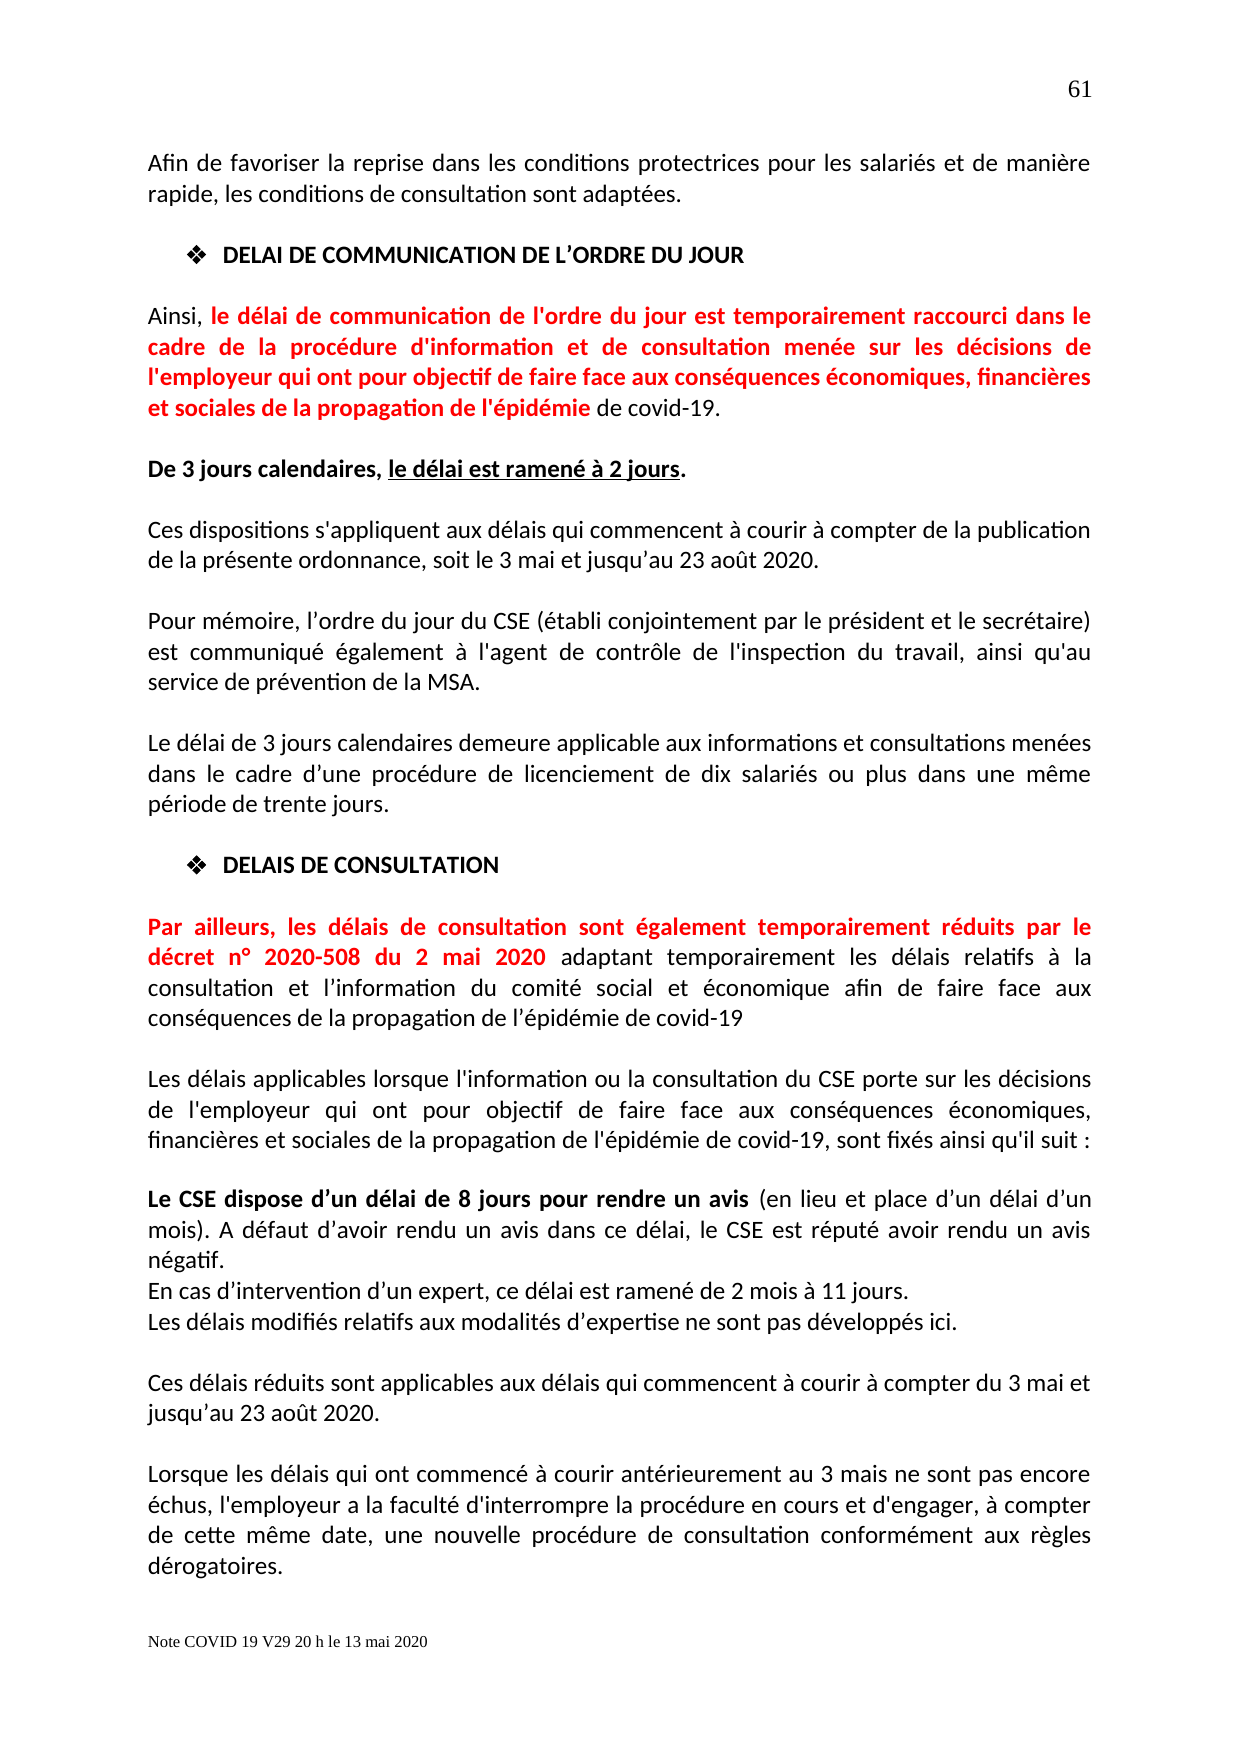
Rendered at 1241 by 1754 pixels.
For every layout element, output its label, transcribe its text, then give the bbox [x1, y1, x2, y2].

text Dans les entreprises d’au moins 50 salariés, le comité social et économique doit être consulté sur les mesures concernant les conditions d'emploi et de travail, ainsi que sur tout aménagement important modifiant les conditions de santé et de sécurité que l'employeur envisage, préalablement à leur mise en œuvre (art. L 2312-8). [148, 239, 1093, 392]
text Ainsi, le délai de communication de l'ordre du jour est temporairement raccourci dans le cadre de la procédure d'information et de consultation menée sur les décisions de l'employeur qui ont pour objectif de faire face aux conséquences économiques, financières et sociales de la propagation de l'épidémie de covid-19. [148, 575, 1093, 697]
text Par ailleurs, les délais de consultation sont également temporairement réduits par le décret n° 2020-508 du 2 mai 2020 adaptant temporairement les délais relatifs à la consultation et l’information du comité social et économique afin de faire face aux conséquences de la propagation de l’épidémie de covid-19 [148, 1185, 1093, 1307]
text Afin de favoriser la reprise dans les conditions protectrices pour les salariés et de manière rapide, les conditions de consultation sont adaptées. [148, 422, 1093, 483]
text En cas d’intervention d’un expert, ce délai est ramené de 2 mois à 11 jours. [148, 1550, 1093, 1580]
text Pour mémoire, l’ordre du jour du CSE (établi conjointement par le président et le secrétaire) est communiqué également à l'agent de contrôle de l'inspection du travail, ainsi qu'au service de prévention de la MSA. [148, 880, 1093, 972]
text Les délais applicables lorsque l'information ou la consultation du CSE porte sur les décisions de l'employeur qui ont pour objectif de faire face aux conséquences économiques, financières et sociales de la propagation de l'épidémie de covid-19, sont fixés ainsi qu'il suit : [148, 1338, 1093, 1458]
text L'ordonnance n° 2020-507 du 2 mai 2020 adapte temporairement les délais relatifs à la consultation et l'information du CSE pour faire face aux conséquences de la propagation de l'épidémie de covid-19. [148, 148, 1093, 239]
text Ces dispositions s'appliquent aux délais qui commencent à courir à compter de la publication de la présente ordonnance, soit le 3 mai et jusqu’au 23 août 2020. [148, 788, 1093, 849]
list DELAIS DE CONSULTATION [185, 1124, 1093, 1155]
text De 3 jours calendaires, le délai est ramené à 2 jours. [148, 727, 1093, 758]
text Le CSE dispose d’un délai de 8 jours pour rendre un avis (en lieu et place d’un délai d’un mois). A défaut d’avoir rendu un avis dans ce délai, le CSE est réputé avoir rendu un avis négatif. [148, 1458, 1093, 1550]
text Le délai de 3 jours calendaires demeure applicable aux informations et consultations menées dans le cadre d’une procédure de licenciement de dix salariés ou plus dans une même période de trente jours. [148, 1002, 1093, 1094]
list DELAI DE COMMUNICATION DE L’ORDRE DU JOUR [185, 514, 1093, 544]
